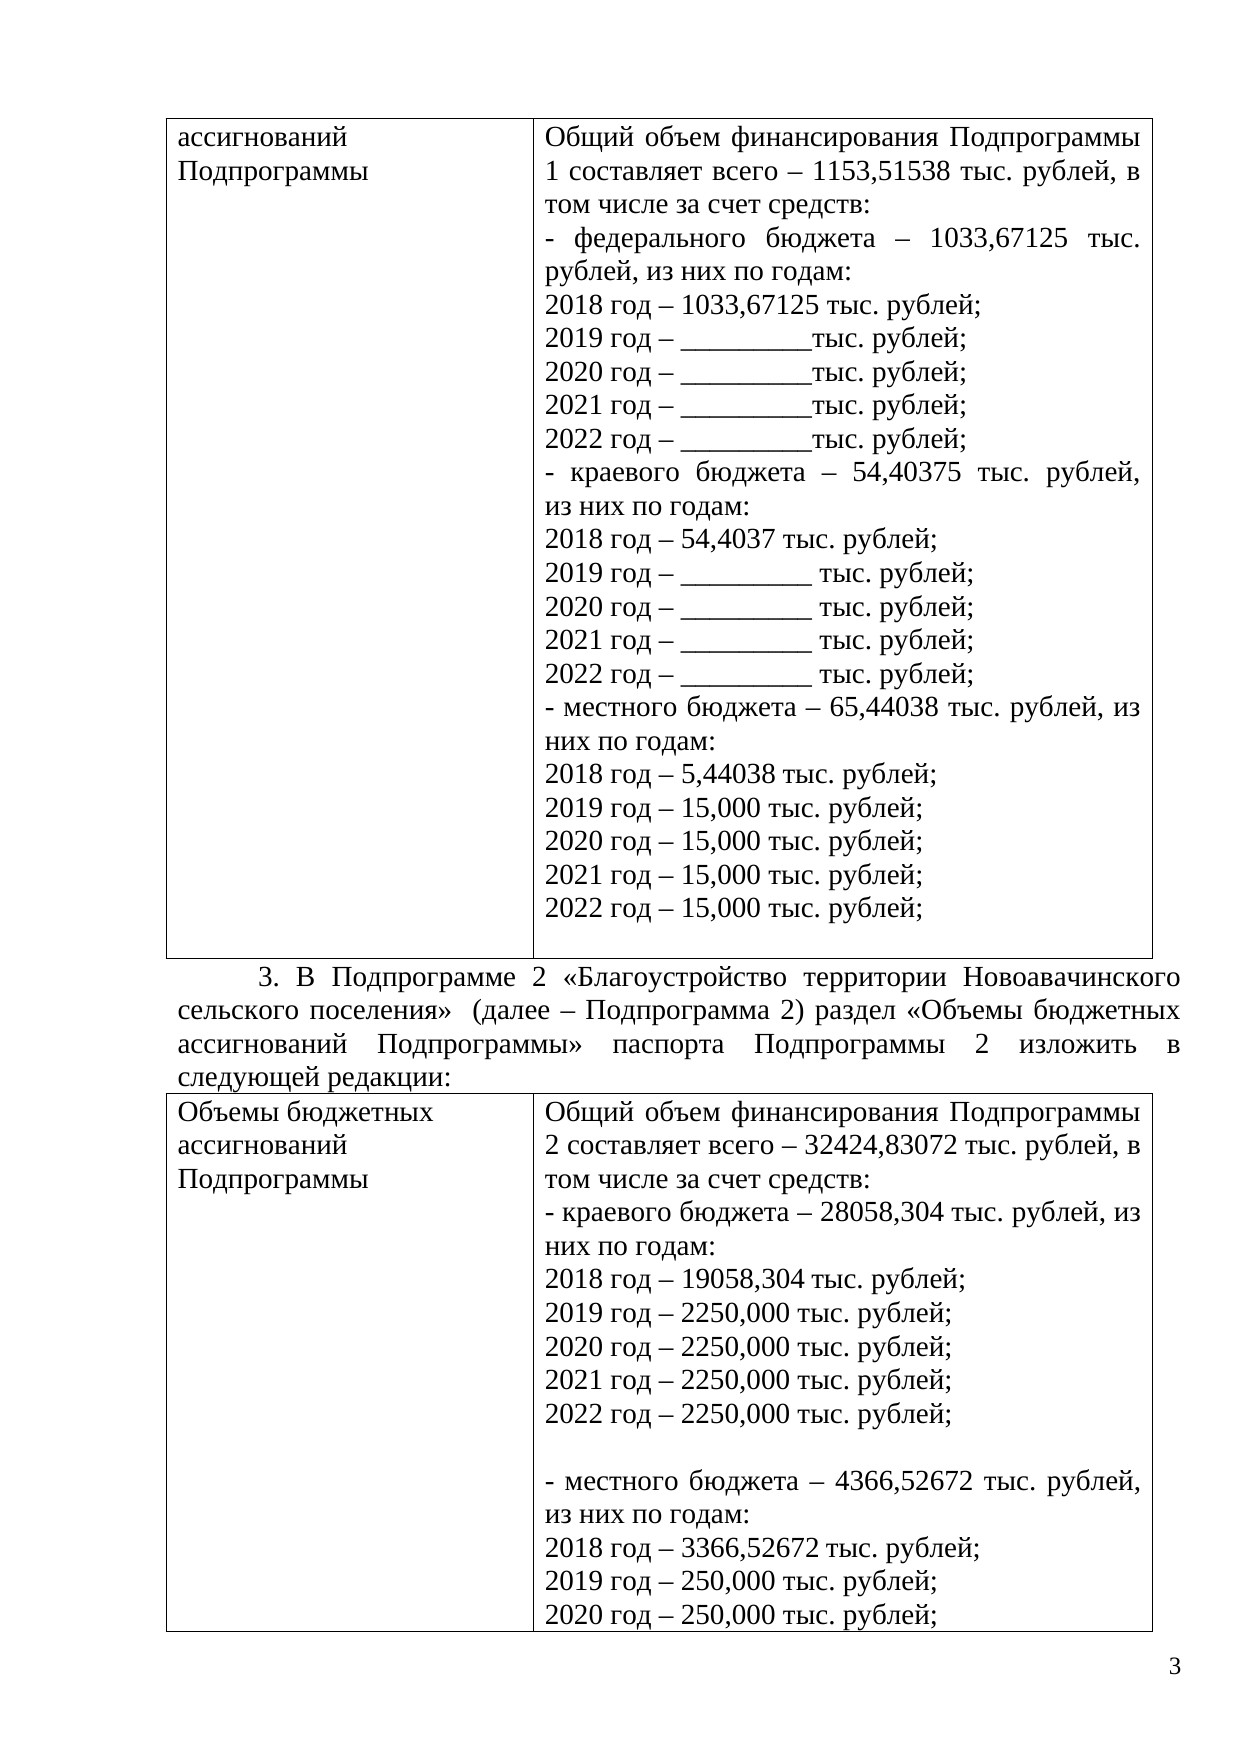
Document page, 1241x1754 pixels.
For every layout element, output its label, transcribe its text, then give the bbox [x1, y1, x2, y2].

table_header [534, 119, 1152, 958]
text 3. В Подпрограмме 2 «Благоустройство территории Новоавачинского сельского поселения» (далее – Подпрограмма 2) раздел «Объемы бюджетных ассигнований Подпрограммы» паспорта Подпрограммы 2 изложить в следующей редакции: [177, 959, 1181, 1093]
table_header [167, 1094, 533, 1631]
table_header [534, 1094, 1152, 1631]
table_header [167, 119, 533, 958]
